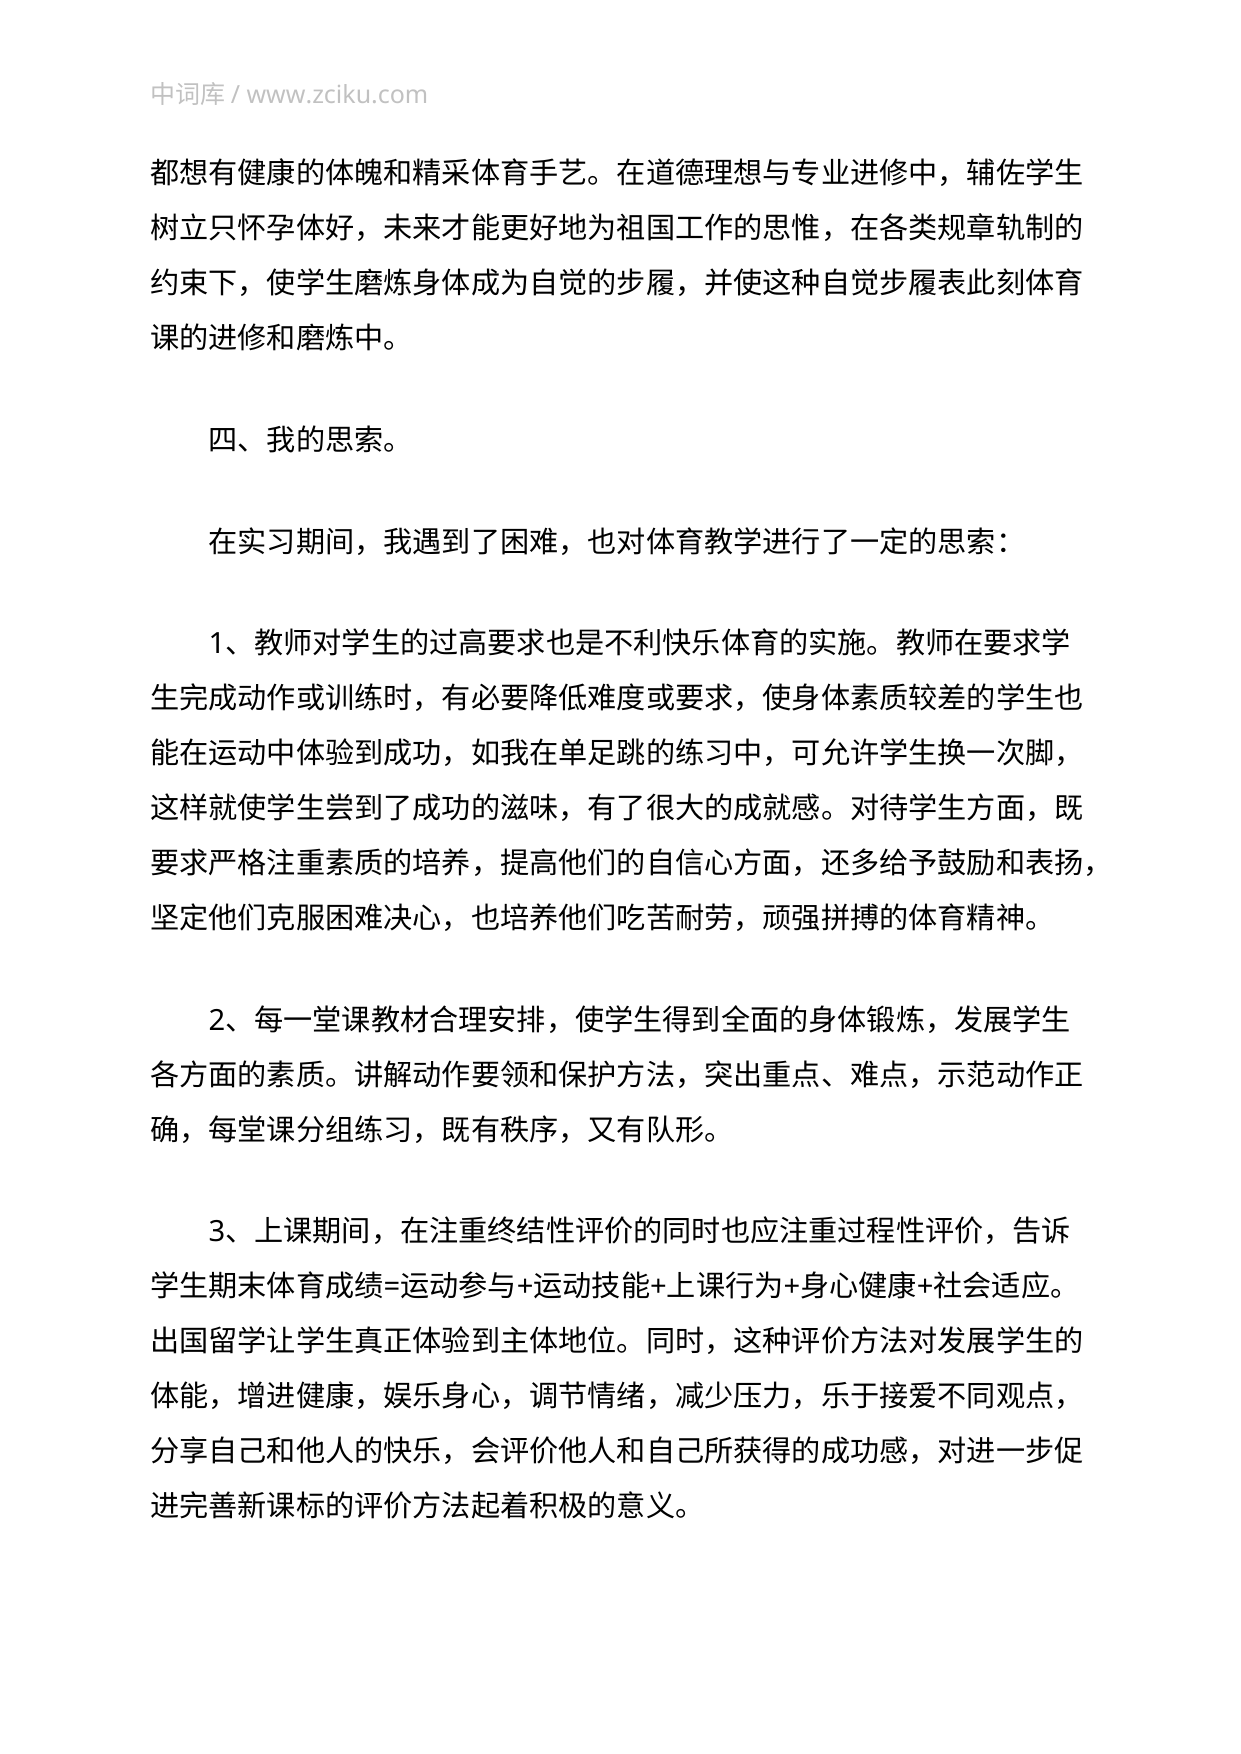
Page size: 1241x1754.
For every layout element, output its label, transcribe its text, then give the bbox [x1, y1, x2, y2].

text 2、每一堂课教材合理安排，使学生得到全面的身体锻炼，发展学生各方面的素质。讲解动作要领和保护方法，突出重点、难点，示范动作正确，每堂课分组练习，既有秩序，又有队形。 [150, 996, 1090, 1148]
text 在实习期间，我遇到了困难，也对体育教学进行了一定的思索： [150, 518, 1090, 561]
text 3、上课期间，在注重终结性评价的同时也应注重过程性评价，告诉学生期末体育成绩=运动参与+运动技能+上课行为+身心健康+社会适应。出国留学让学生真正体验到主体地位。同时，这种评价方法对发展学生的体能，增进健康，娱乐身心，调节情绪，减少压力，乐于接爱不同观点，分享自己和他人的快乐，会评价他人和自己所获得的成功感，对进一步促进完善新课标的评价方法起着积极的意义。 [150, 1208, 1090, 1525]
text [150, 150, 1090, 357]
text 四、我的思索。 [150, 416, 1090, 459]
text 1、教师对学生的过高要求也是不利快乐体育的实施。教师在要求学生完成动作或训练时，有必要降低难度或要求，使身体素质较差的学生也能在运动中体验到成功，如我在单足跳的练习中，可允许学生换一次脚，这样就使学生尝到了成功的滋味，有了很大的成就感。对待学生方面，既要求严格注重素质的培养，提高他们的自信心方面，还多给予鼓励和表扬，坚定他们克服困难决心，也培养他们吃苦耐劳，顽强拼搏的体育精神。 [150, 620, 1090, 937]
